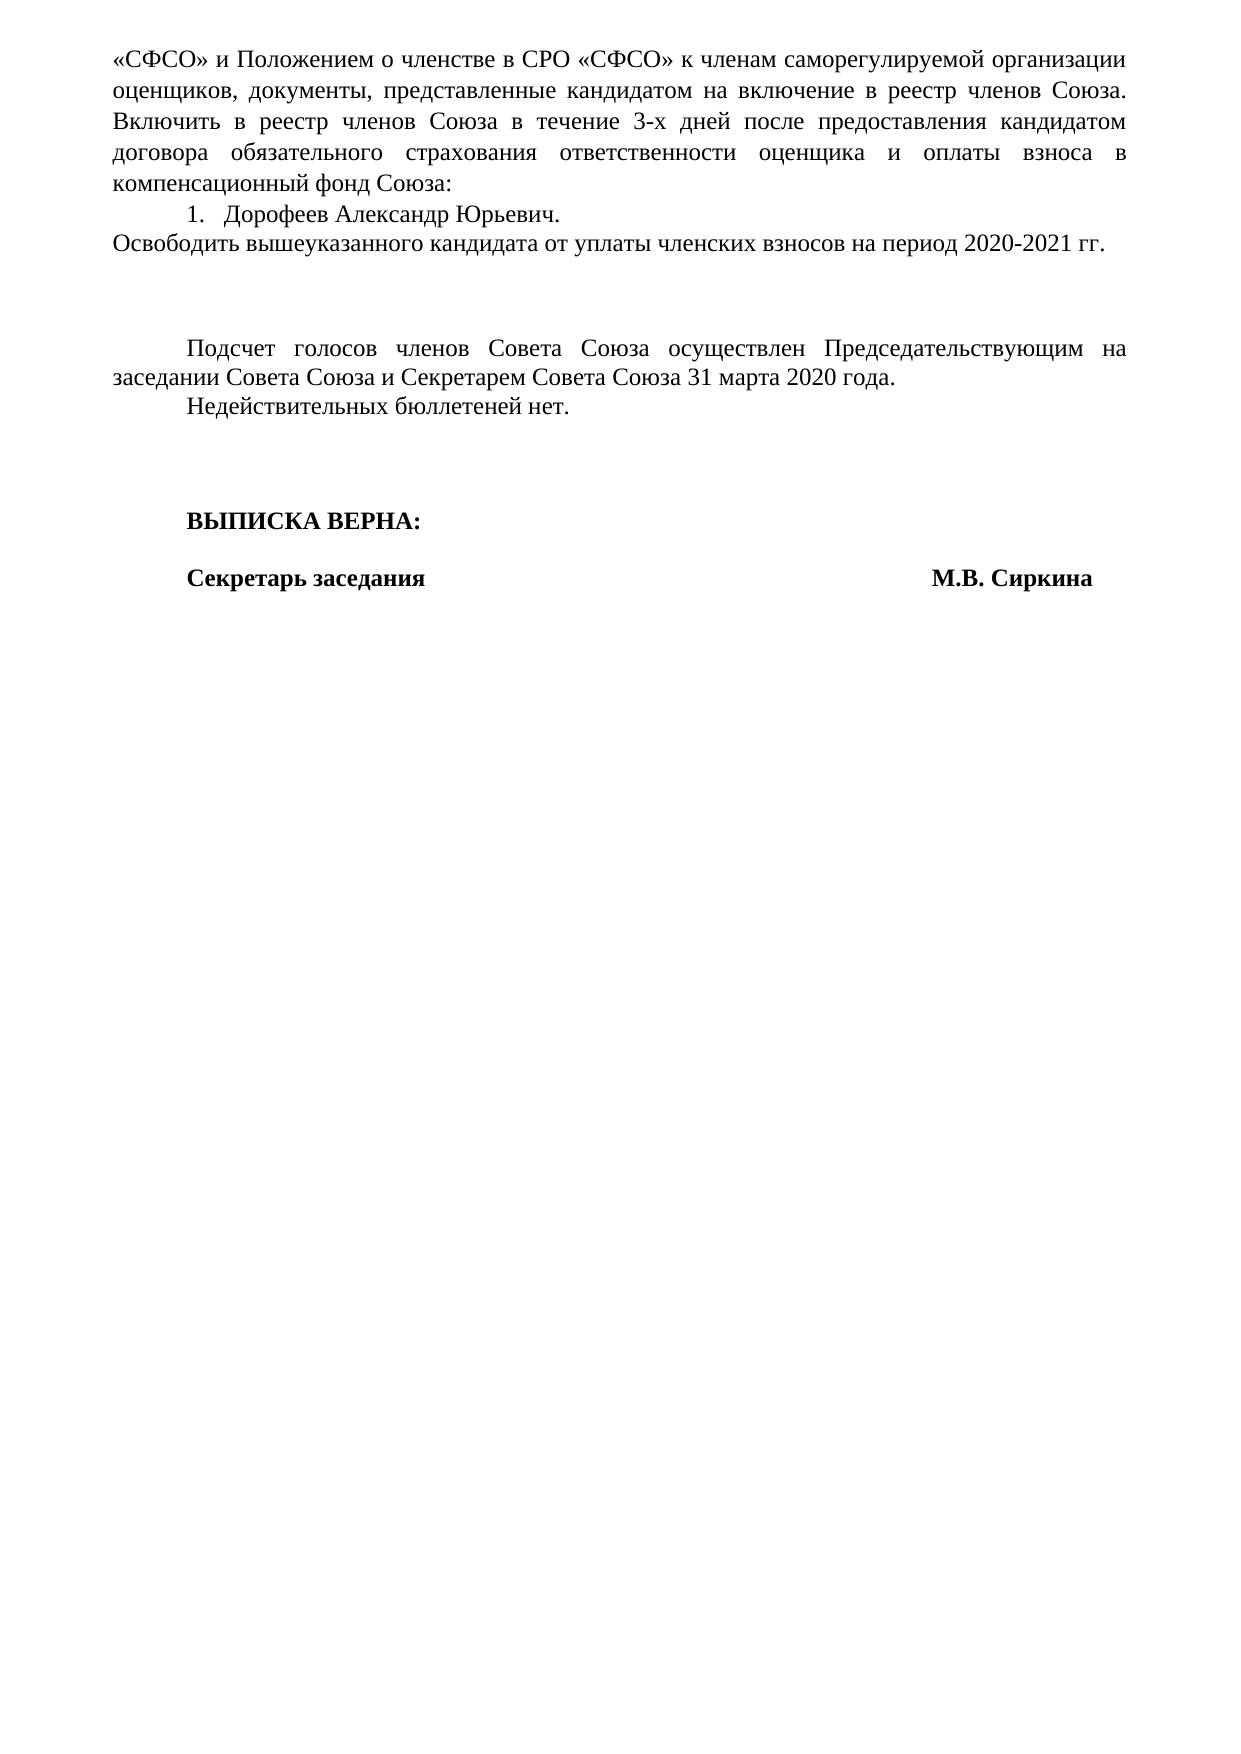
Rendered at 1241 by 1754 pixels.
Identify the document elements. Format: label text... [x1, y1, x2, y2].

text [112, 44, 1128, 197]
text Освободить вышеуказанного кандидата от уплаты членских взносов на период 2020-2021 гг. [112, 228, 1128, 257]
text Подсчет голосов членов Совета Союза осуществлен Председательствующим на заседании Совета Союза и Секретарем Совета Союза 31 марта 2020 года. [112, 333, 1128, 391]
list Дорофеев Александр Юрьевич. [186, 199, 1128, 228]
text ВЫПИСКА ВЕРНА: [112, 506, 1128, 535]
text Секретарь заседания М.В. Сиркина [112, 563, 1128, 592]
text Недействительных бюллетеней нет. [112, 391, 1128, 420]
